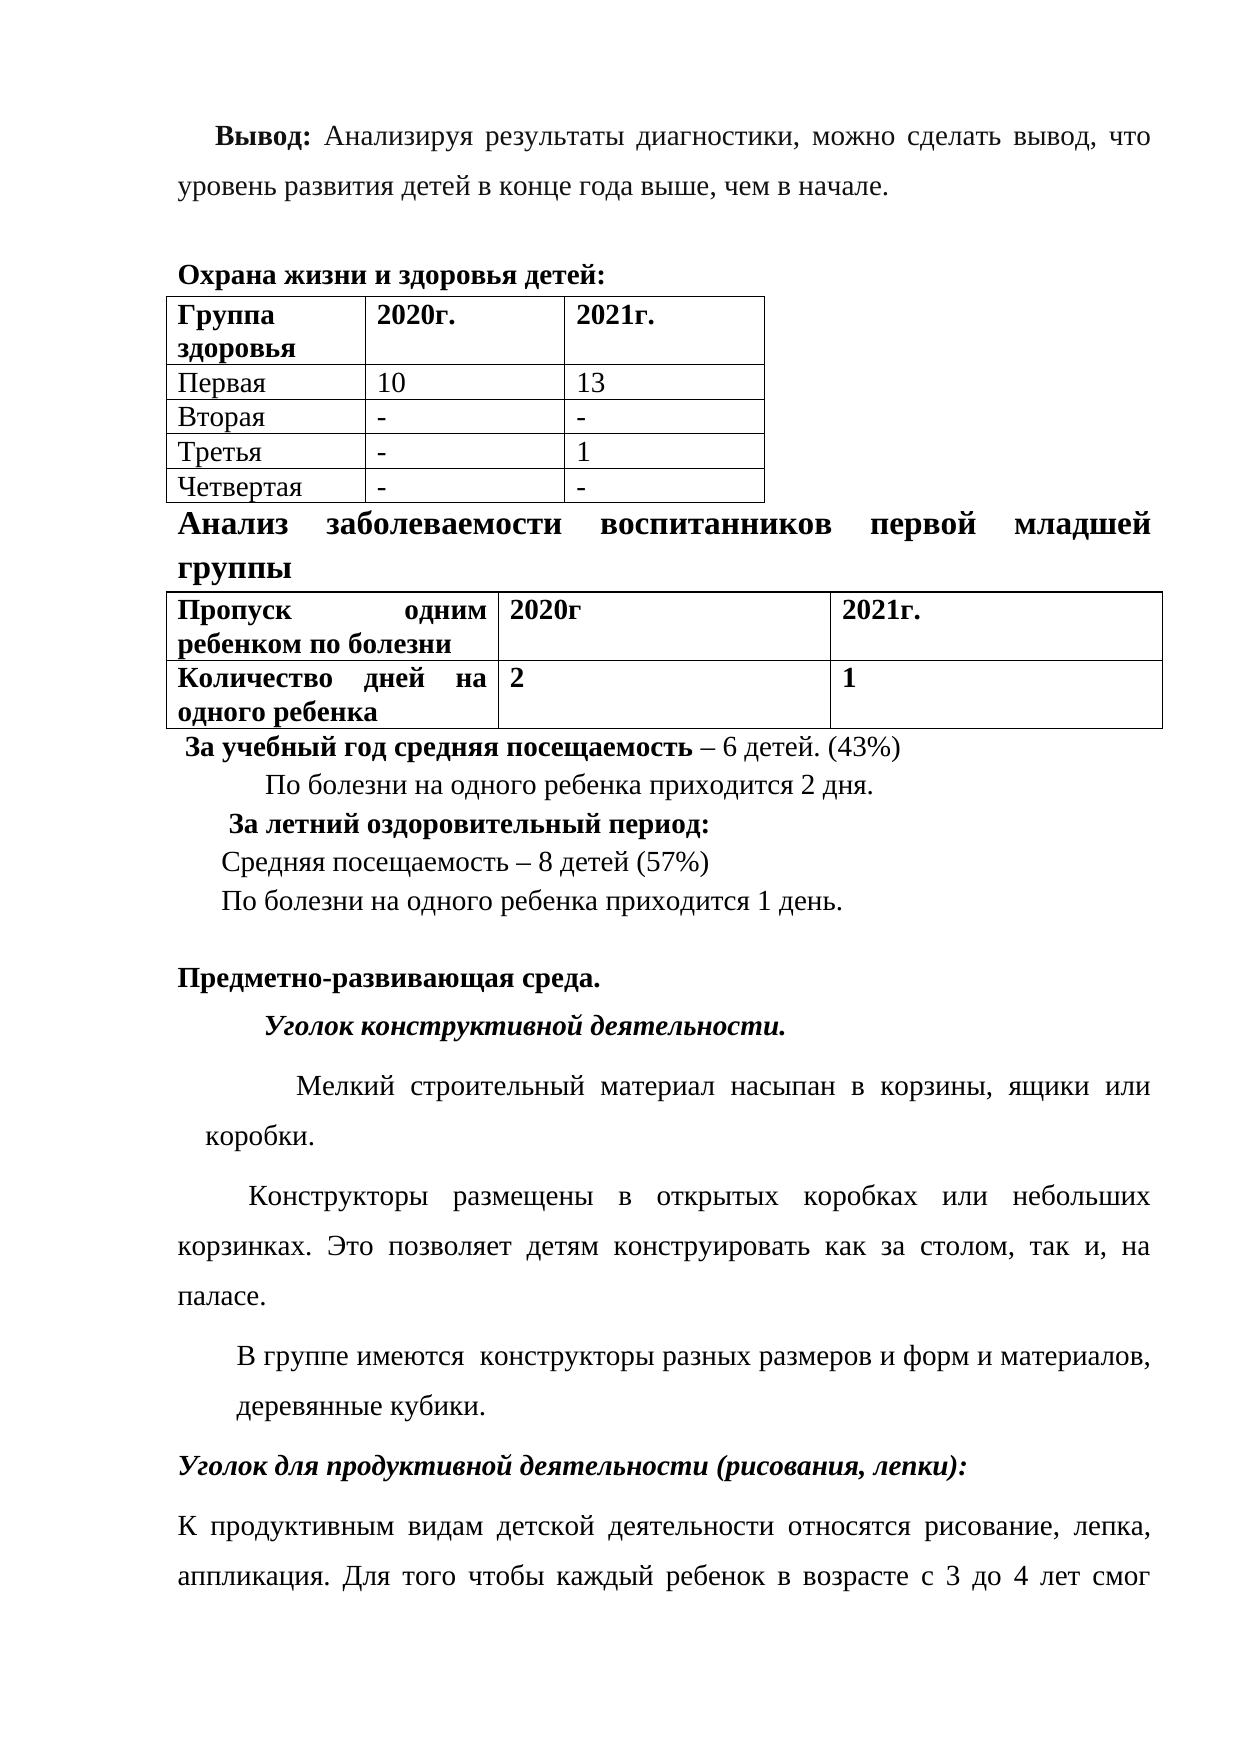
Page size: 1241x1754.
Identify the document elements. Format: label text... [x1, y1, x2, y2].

table_cell 13 [565, 365, 764, 398]
table_cell Первая [167, 365, 365, 398]
table_cell Третья [167, 434, 365, 468]
table_header 2021г. [565, 297, 764, 364]
table_header 2020г [499, 593, 830, 659]
text В группе имеются конструкторы разных размеров и форм и материалов, деревянные кубики. [236, 1338, 1152, 1422]
table_cell - [366, 469, 564, 502]
table_cell 1 [831, 661, 1162, 728]
table_cell 10 [366, 365, 564, 398]
table_cell Вторая [167, 400, 365, 433]
table_header Пропуск одним ребенком по болезни [167, 593, 498, 659]
text Вывод: Анализируя результаты диагностики, можно сделать вывод, что уровень развития детей в конце года выше, чем в начале. [177, 118, 1152, 202]
table_header 2020г. [366, 297, 564, 364]
text Мелкий строительный материал насыпан в корзины, ящики или коробки. [205, 1068, 1152, 1151]
table_cell Количество дней на одного ребенка [167, 661, 498, 728]
text Конструкторы размещены в открытых коробках или небольших корзинках. Это позволяет детям конструировать как за столом, так и, на паласе. [177, 1178, 1152, 1312]
text По болезни на одного ребенка приходится 2 дня. [177, 767, 1152, 801]
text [177, 1508, 1152, 1591]
text За летний оздоровительный период: [177, 806, 1152, 839]
table_header Группа здоровья [167, 297, 365, 364]
text Предметно-развивающая среда. [177, 960, 1152, 993]
table_cell - [565, 469, 764, 502]
table_cell - [366, 434, 564, 468]
table_cell 1 [565, 434, 764, 468]
table_cell Четвертая [167, 469, 365, 502]
text Уголок для продуктивной деятельности (рисования, лепки): [177, 1448, 1152, 1481]
text По болезни на одного ребенка приходится 1 день. [177, 883, 1152, 916]
text Охрана жизни и здоровья детей: [177, 257, 1152, 291]
table_cell 2 [499, 661, 830, 728]
table_cell - [366, 400, 564, 433]
text Средняя посещаемость – 8 детей (57%) [177, 844, 1152, 878]
table_cell - [565, 400, 764, 433]
text За учебный год средняя посещаемость – 6 детей. (43%) [177, 729, 1152, 762]
text Анализ заболеваемости воспитанников первой младшей группы [177, 503, 1152, 586]
table_header 2021г. [831, 593, 1162, 659]
text Уголок конструктивной деятельности. [220, 1008, 1152, 1041]
